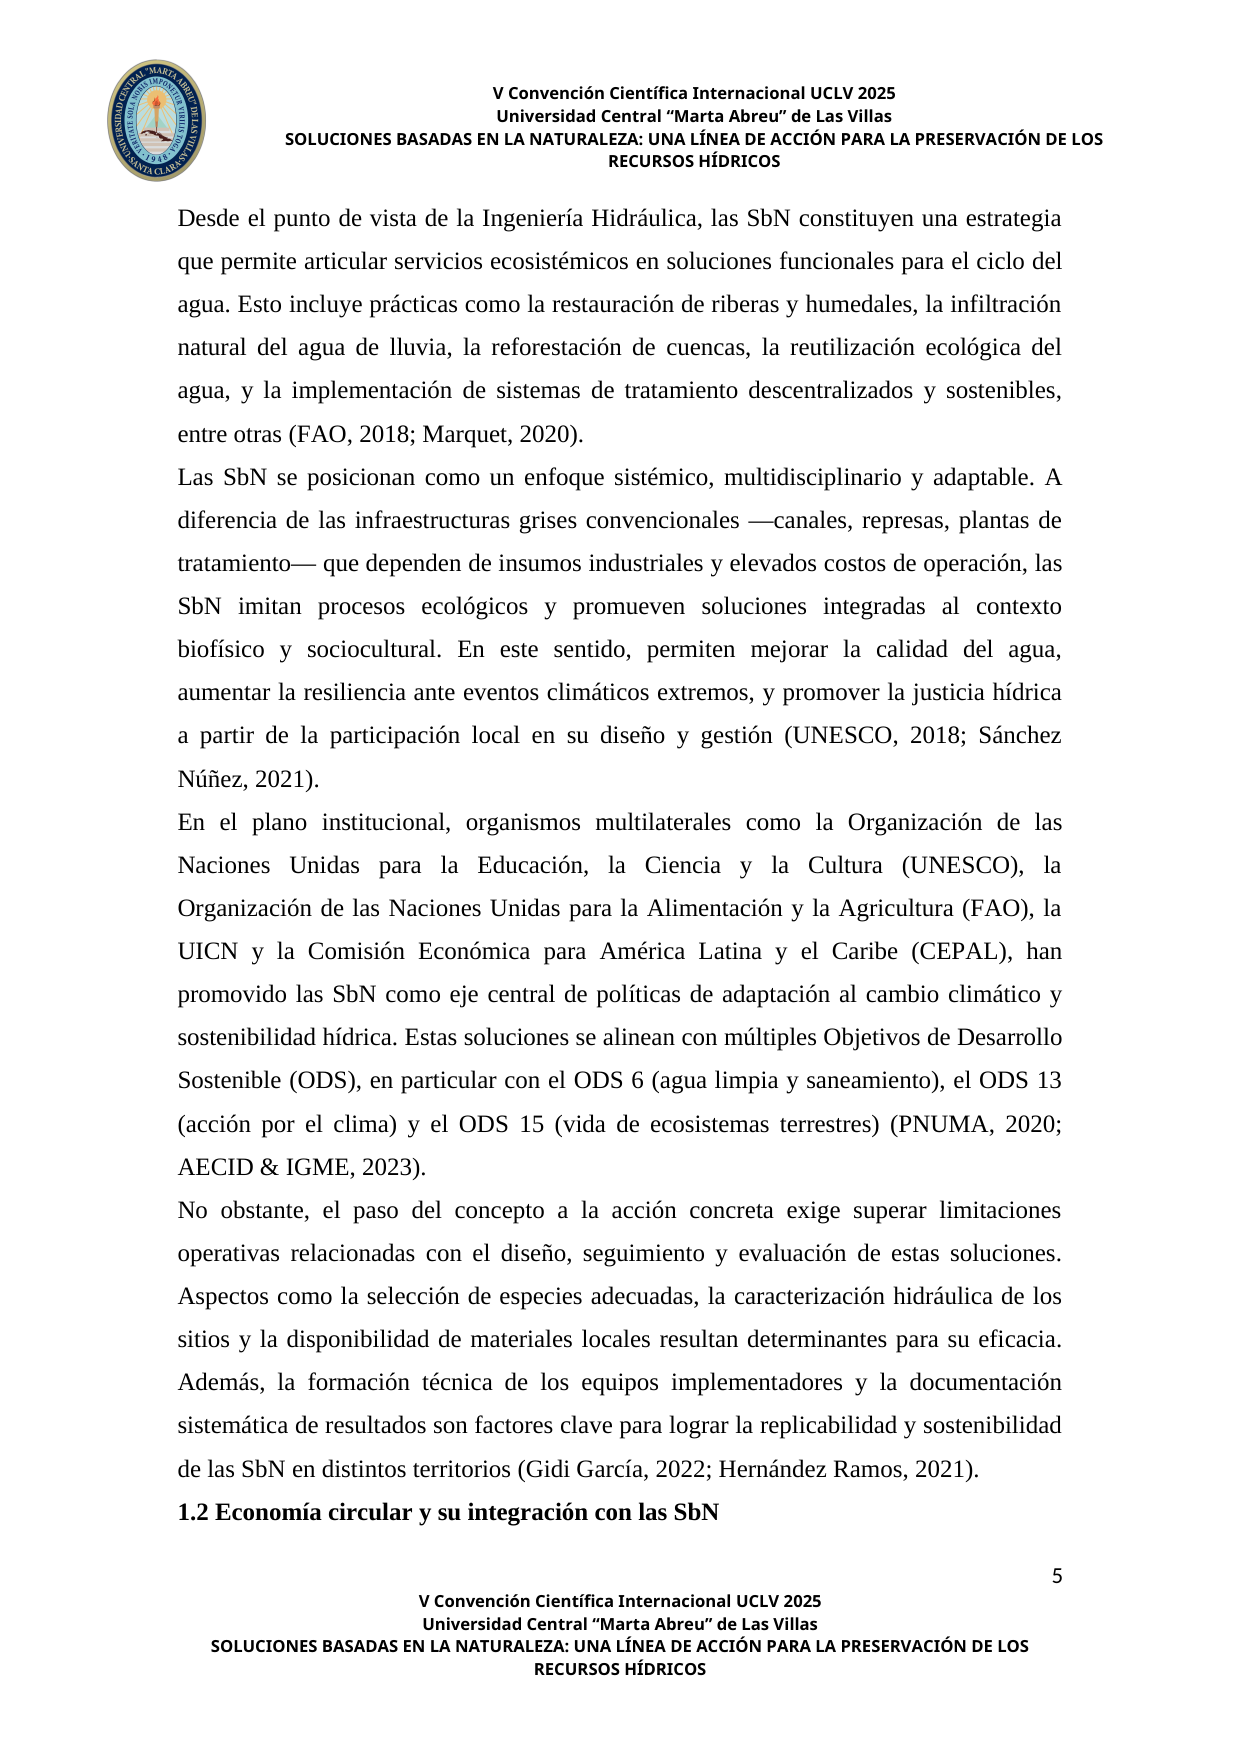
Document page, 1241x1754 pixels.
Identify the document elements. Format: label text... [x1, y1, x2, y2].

text 1.2 Economía circular y su integración con las SbN [177, 1497, 1063, 1526]
text Desde el punto de vista de la Ingeniería Hidráulica, las SbN constituyen una estrategia que permite articular servicios ecosistémicos en soluciones funcionales para el ciclo del agua. Esto incluye prácticas como la restauración de riberas y humedales, la infiltración natural del agua de lluvia, la reforestación de cuencas, la reutilización ecológica del agua, y la implementación de sistemas de tratamiento descentralizados y sostenibles, entre otras (FAO, 2018; Marquet, 2020). [177, 203, 1063, 447]
text En el plano institucional, organismos multilaterales como la Organización de las Naciones Unidas para la Educación, la Ciencia y la Cultura (UNESCO), la Organización de las Naciones Unidas para la Alimentación y la Agricultura (FAO), la UICN y la Comisión Económica para América Latina y el Caribe (CEPAL), han promovido las SbN como eje central de políticas de adaptación al cambio climático y sostenibilidad hídrica. Estas soluciones se alinean con múltiples Objetivos de Desarrollo Sostenible (ODS), en particular con el ODS 6 (agua limpia y saneamiento), el ODS 13 (acción por el clima) y el ODS 15 (vida de ecosistemas terrestres) (PNUMA, 2020; AECID & IGME, 2023). [177, 807, 1063, 1181]
picture [106, 59, 207, 183]
text Las SbN se posicionan como un enfoque sistémico, multidisciplinario y adaptable. A diferencia de las infraestructuras grises convencionales —canales, represas, plantas de tratamiento— que dependen de insumos industriales y elevados costos de operación, las SbN imitan procesos ecológicos y promueven soluciones integradas al contexto biofísico y sociocultural. En este sentido, permiten mejorar la calidad del agua, aumentar la resiliencia ante eventos climáticos extremos, y promover la justicia hídrica a partir de la participación local en su diseño y gestión (UNESCO, 2018; Sánchez Núñez, 2021). [177, 462, 1063, 792]
text No obstante, el paso del concepto a la acción concreta exige superar limitaciones operativas relacionadas con el diseño, seguimiento y evaluación de estas soluciones. Aspectos como la selección de especies adecuadas, la caracterización hidráulica de los sitios y la disponibilidad de materiales locales resultan determinantes para su eficacia. Además, la formación técnica de los equipos implementadores y la documentación sistemática de resultados son factores clave para lograr la replicabilidad y sostenibilidad de las SbN en distintos territorios (Gidi García, 2022; Hernández Ramos, 2021). [177, 1195, 1063, 1482]
